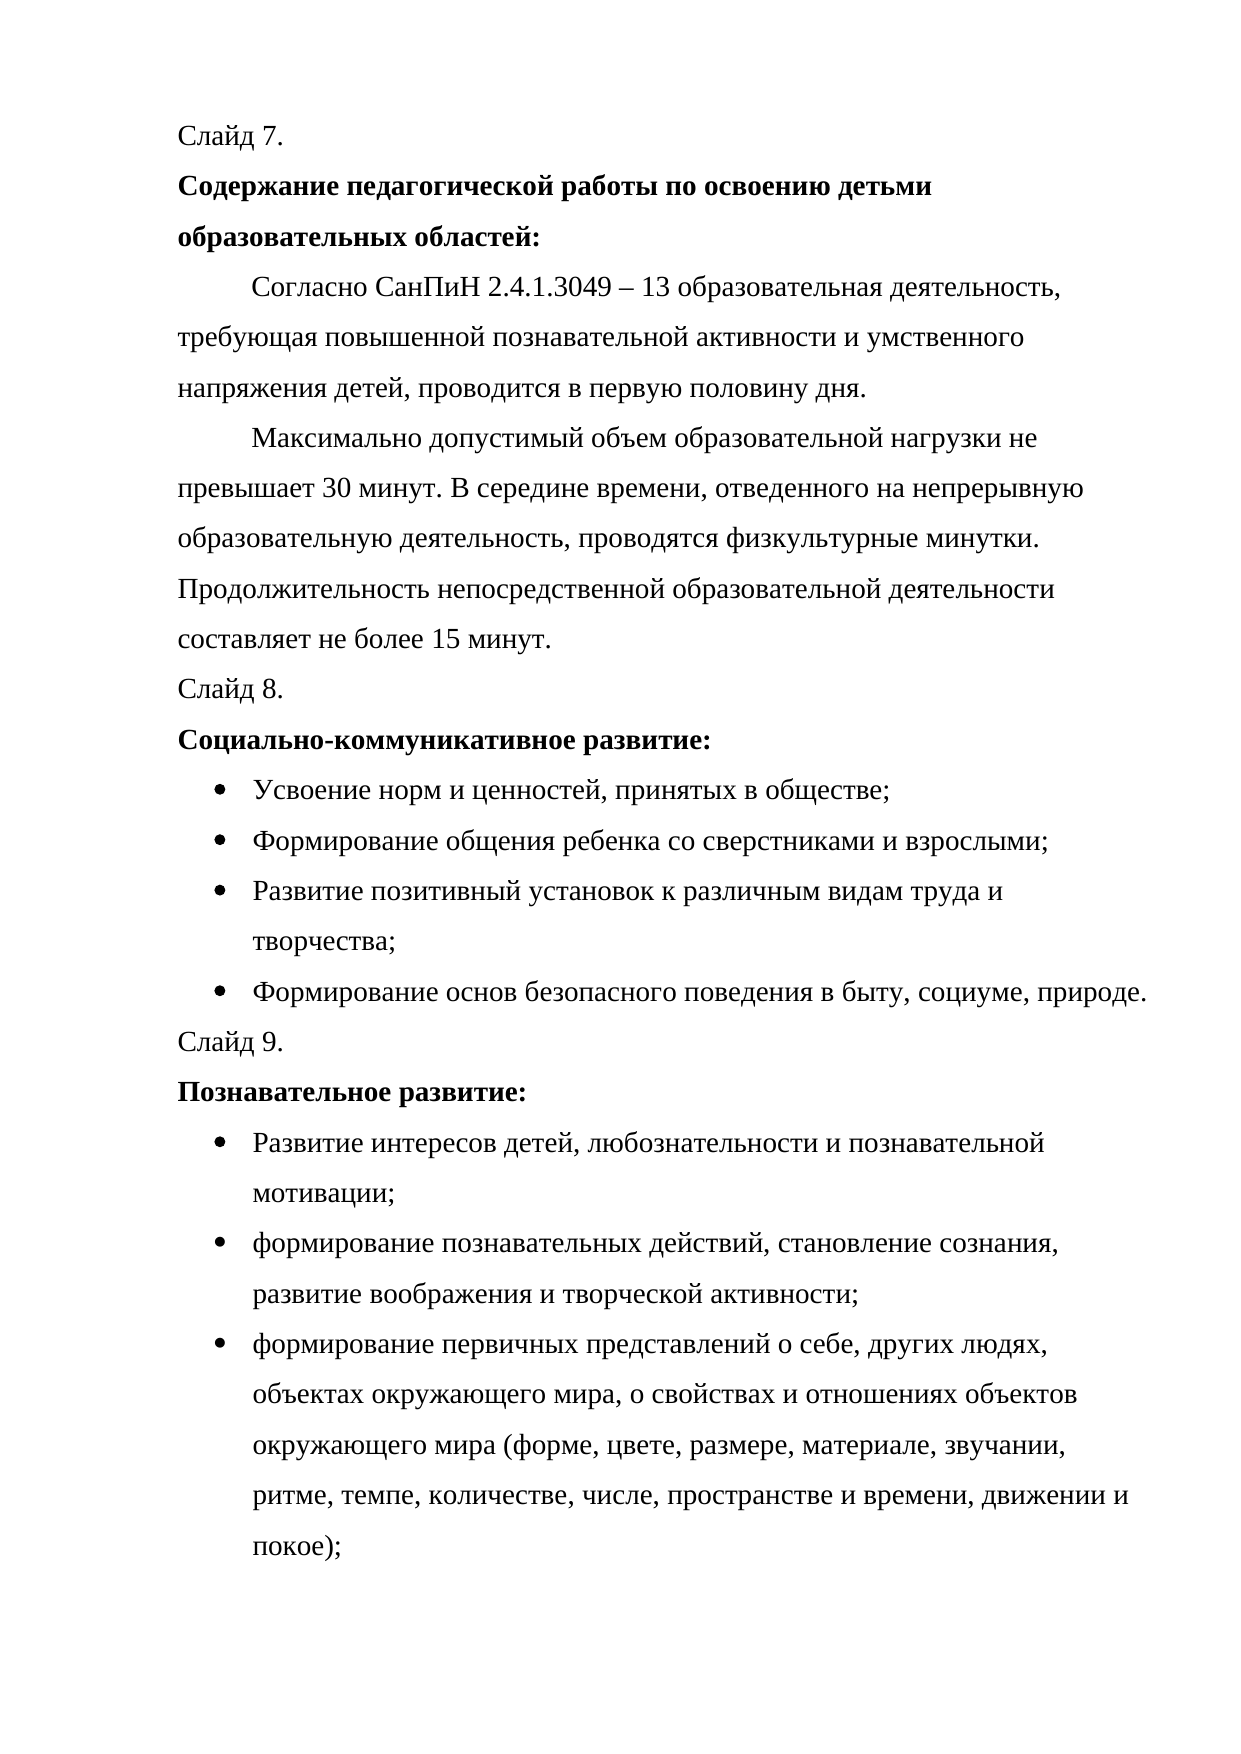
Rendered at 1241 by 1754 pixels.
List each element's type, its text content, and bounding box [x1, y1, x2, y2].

text Согласно СанПиН 2.4.1.3049 – 13 образовательная деятельность, требующая повышенной познавательной активности и умственного напряжения детей, проводится в первую половину дня. [177, 269, 1152, 403]
list формирование первичных представлений о себе, других людях, объектах окружающего мира, о свойствах и отношениях объектов окружающего мира (форме, цвете, размере, материале, звучании, ритме, темпе, количестве, числе, пространстве и времени, движении и покое); [215, 1326, 1152, 1561]
list Формирование общения ребенка со сверстниками и взрослыми; [215, 823, 1152, 856]
list Развитие позитивный установок к различным видам труда и творчества; [215, 873, 1152, 957]
text Познавательное развитие: [177, 1074, 1152, 1108]
text Слайд 9. [177, 1024, 1152, 1058]
text Слайд 8. [177, 672, 1152, 705]
text Максимально допустимый объем образовательной нагрузки не превышает 30 минут. В середине времени, отведенного на непрерывную образовательную деятельность, проводятся физкультурные минутки. Продолжительность непосредственной образовательной деятельности составляет не более 15 минут. [177, 420, 1152, 655]
text Слайд 7. [177, 118, 1152, 152]
list Усвоение норм и ценностей, принятых в обществе; [215, 772, 1152, 806]
list Развитие интересов детей, любознательности и познавательной мотивации; [215, 1125, 1152, 1209]
text Содержание педагогической работы по освоению детьми образовательных областей: [177, 168, 1152, 252]
text Социально-коммуникативное развитие: [177, 722, 1152, 755]
list формирование познавательных действий, становление сознания, развитие воображения и творческой активности; [215, 1226, 1152, 1309]
list Формирование основ безопасного поведения в быту, социуме, природе. [215, 974, 1152, 1007]
